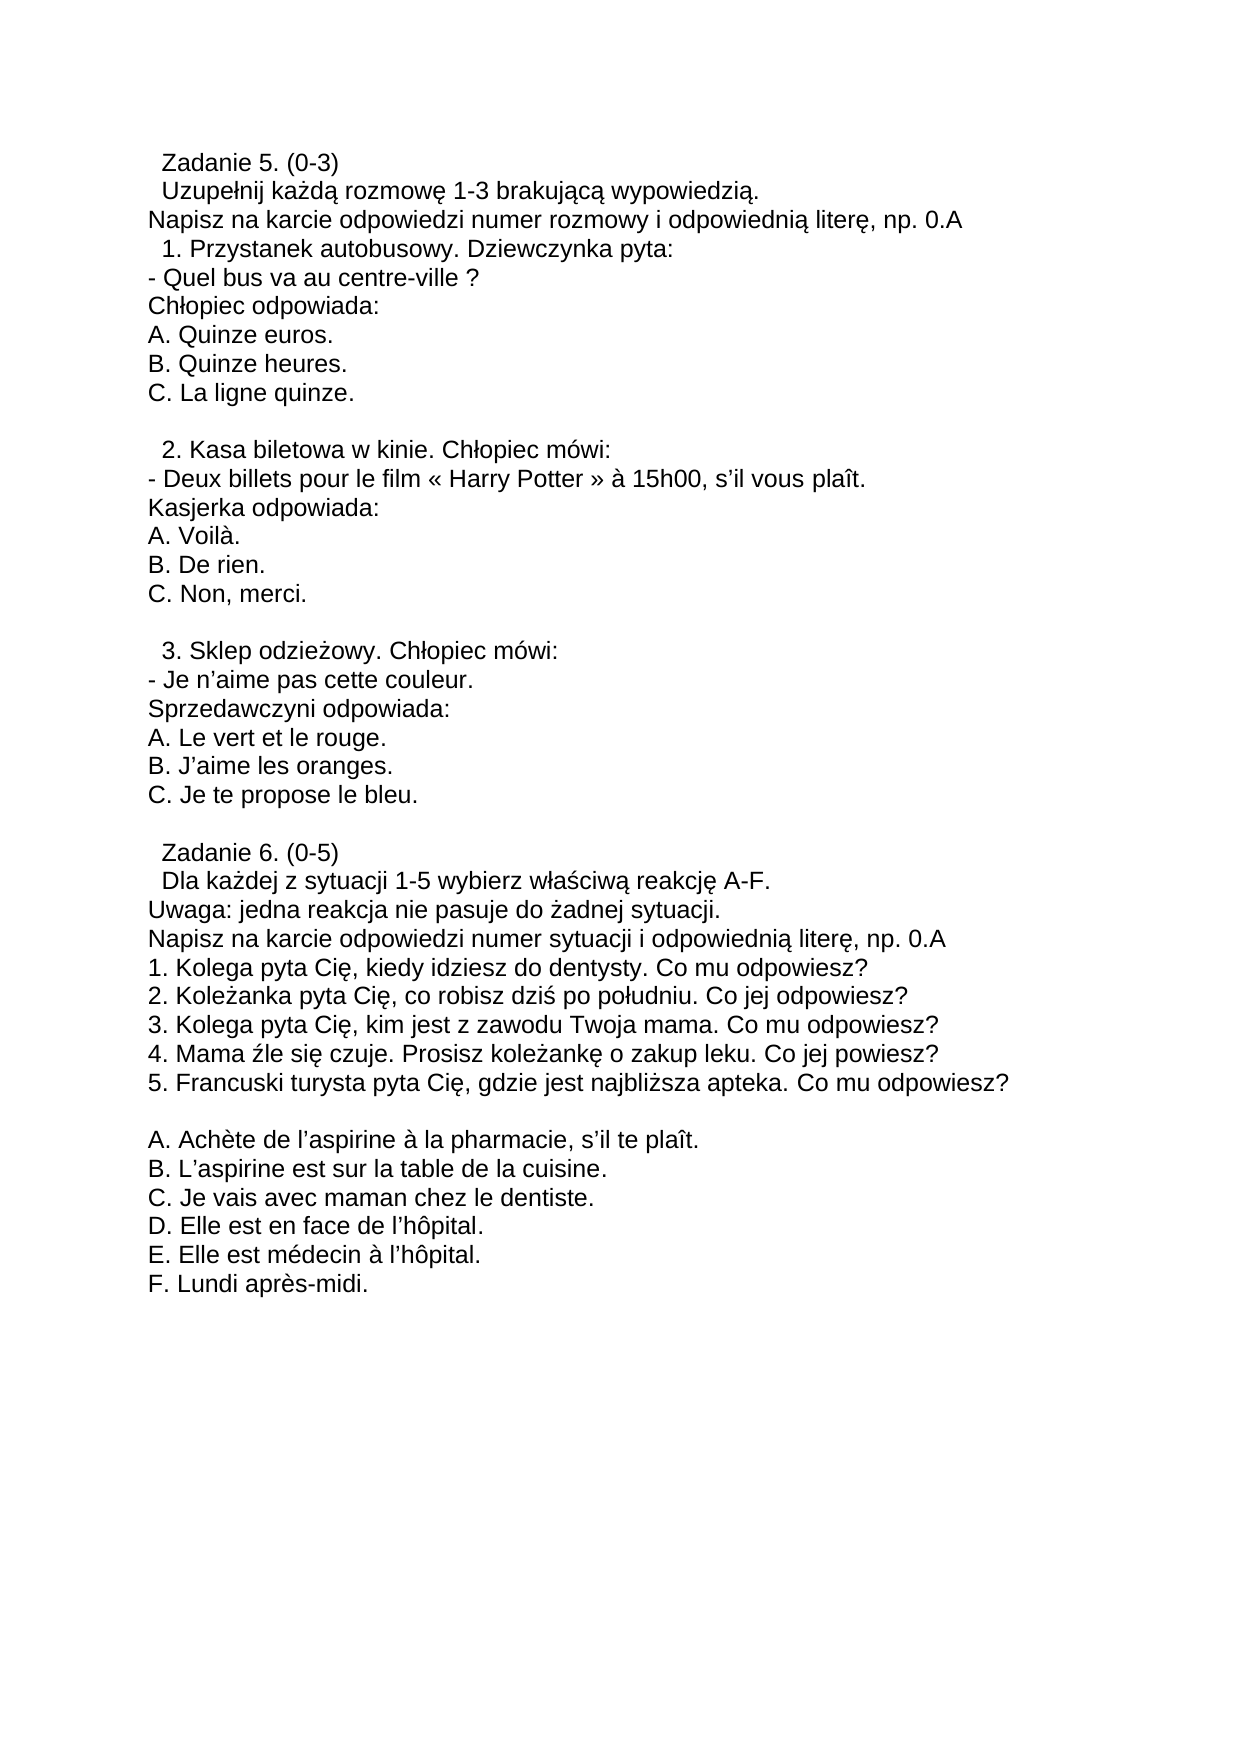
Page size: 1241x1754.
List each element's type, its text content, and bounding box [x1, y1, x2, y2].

text 2. Koleżanka pyta Cię, co robisz dziś po południu. Co jej odpowiesz? [148, 981, 1093, 1010]
text Napisz na karcie odpowiedzi numer rozmowy i odpowiednią literę, np. 0.A [148, 205, 1093, 234]
text Sprzedawczyni odpowiada: [148, 694, 1093, 723]
text D. Elle est en face de l’hôpital. [148, 1211, 1093, 1240]
text A. Voilà. [148, 521, 1093, 550]
text Napisz na karcie odpowiedzi numer sytuacji i odpowiednią literę, np. 0.A [148, 924, 1093, 953]
text A. Achète de l’aspirine à la pharmacie, s’il te plaît. [148, 1125, 1093, 1154]
text - Deux billets pour le film « Harry Potter » à 15h00, s’il vous plaît. [148, 464, 1093, 493]
text C. Je te propose le bleu. [148, 780, 1093, 809]
text C. Je vais avec maman chez le dentiste. [148, 1183, 1093, 1211]
text C. La ligne quinze. [148, 378, 1093, 406]
text Dla każdej z sytuacji 1-5 wybierz właściwą reakcję A-F. [148, 866, 1093, 895]
text - Je n’aime pas cette couleur. [148, 665, 1093, 694]
text A. Quinze euros. [133, 320, 1099, 349]
text 3. Kolega pyta Cię, kim jest z zawodu Twoja mama. Co mu odpowiesz? [148, 1010, 1093, 1039]
text 1. Przystanek autobusowy. Dziewczynka pyta: [148, 234, 1099, 263]
text 3. Sklep odzieżowy. Chłopiec mówi: [148, 636, 1093, 665]
text 5. Francuski turysta pyta Cię, gdzie jest najbliższa apteka. Co mu odpowiesz? [148, 1068, 1093, 1096]
text Zadanie 6. (0-5) [148, 838, 1093, 866]
text F. Lundi après-midi. [148, 1269, 1093, 1298]
text B. J’aime les oranges. [148, 751, 1093, 780]
text Kasjerka odpowiada: [148, 493, 1093, 521]
text B. L’aspirine est sur la table de la cuisine. [148, 1154, 1093, 1183]
text E. Elle est médecin à l’hôpital. [148, 1240, 1093, 1269]
text 4. Mama źle się czuje. Prosisz koleżankę o zakup leku. Co jej powiesz? [148, 1039, 1093, 1068]
text A. Le vert et le rouge. [148, 723, 1093, 751]
text B. De rien. [148, 550, 1093, 579]
text Uzupełnij każdą rozmowę 1-3 brakującą wypowiedzią. [148, 176, 1093, 205]
text 2. Kasa biletowa w kinie. Chłopiec mówi: [148, 435, 1093, 464]
text Zadanie 5. (0-3) [148, 148, 1093, 176]
text Uwaga: jedna reakcja nie pasuje do żadnej sytuacji. [148, 895, 1093, 924]
text B. Quinze heures. [133, 349, 1099, 378]
text - Quel bus va au centre-ville ? [133, 263, 1099, 291]
text Chłopiec odpowiada: [133, 291, 1099, 320]
text 1. Kolega pyta Cię, kiedy idziesz do dentysty. Co mu odpowiesz? [148, 953, 1093, 981]
text C. Non, merci. [148, 579, 1093, 608]
